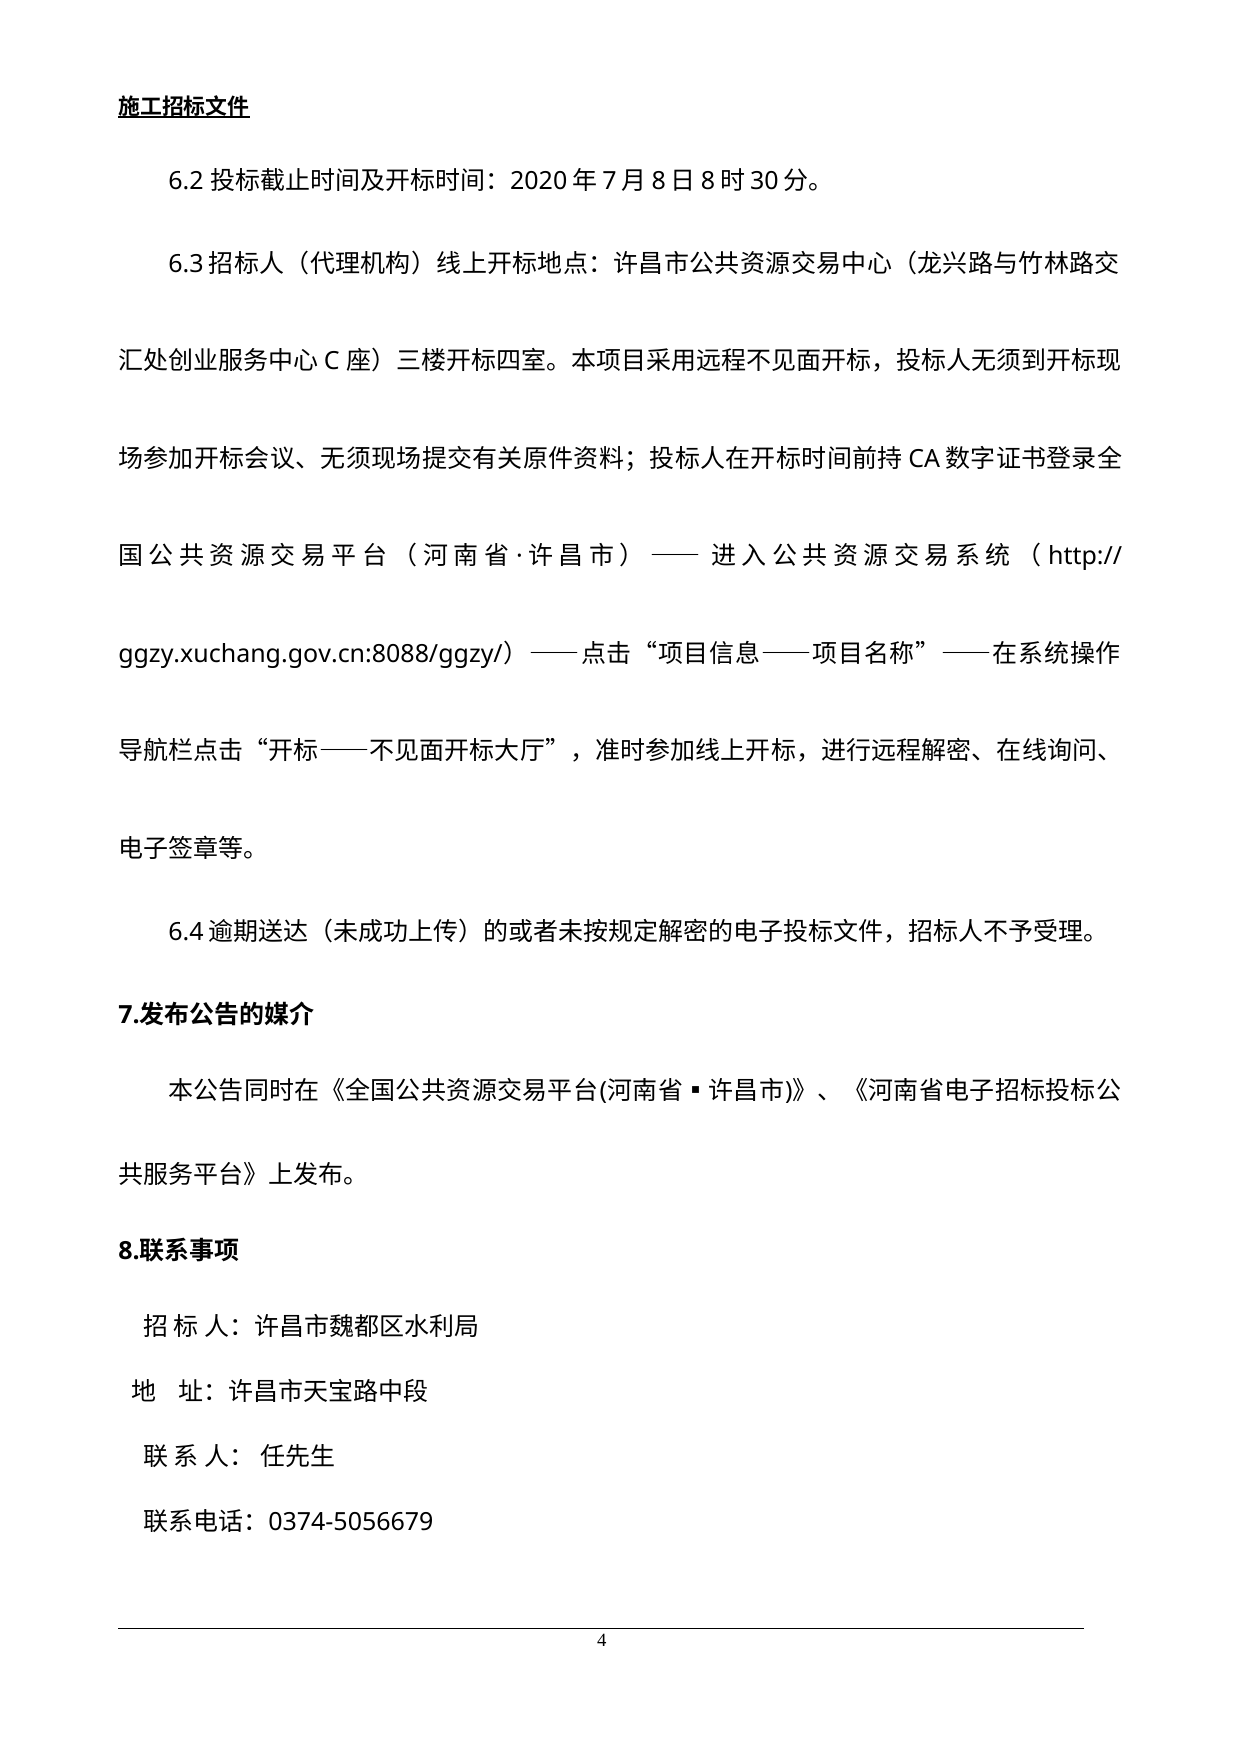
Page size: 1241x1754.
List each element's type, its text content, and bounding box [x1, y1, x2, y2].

text 6.3招标人（代理机构）线上开标地点：许昌市公共资源交易中心（龙兴路与竹林路交汇处创业服务中心C 座）三楼开标四室。本项目采用远程不见面开标，投标人无须到开标现场参加开标会议、无须现场提交有关原件资料；投标人在开标时间前持CA数字证书登录全国公共资源交易平台（河南省·许昌市）——进入公共资源交易系统（http://ggzy.xuchang.gov.cn:8088/ggzy/）——点击“项目信息——项目名称”——在系统操作导航栏点击“开标——不见面开标大厅”，准时参加线上开标，进行远程解密、在线询问、电子签章等。 [118, 229, 1122, 879]
text 地 址：许昌市天宝路中段 [118, 1357, 1122, 1422]
text 6.4逾期送达（未成功上传）的或者未按规定解密的电子投标文件，招标人不予受理。 [118, 897, 1122, 962]
text 8.联系事项 [118, 1216, 1122, 1281]
text 联系电话：0374-5056679 [118, 1487, 1122, 1552]
text 6.2 投标截止时间及开标时间：2020年7月8日8时30分。 [118, 146, 1122, 211]
text 联 系 人： 任先生 [118, 1422, 1122, 1487]
text 招 标 人：许昌市魏都区水利局 [118, 1292, 1122, 1357]
text 7.发布公告的媒介 [118, 980, 1122, 1045]
text 本公告同时在《全国公共资源交易平台(河南省▪许昌市)》、《河南省电子招标投标公共服务平台》上发布。 [118, 1056, 1122, 1205]
